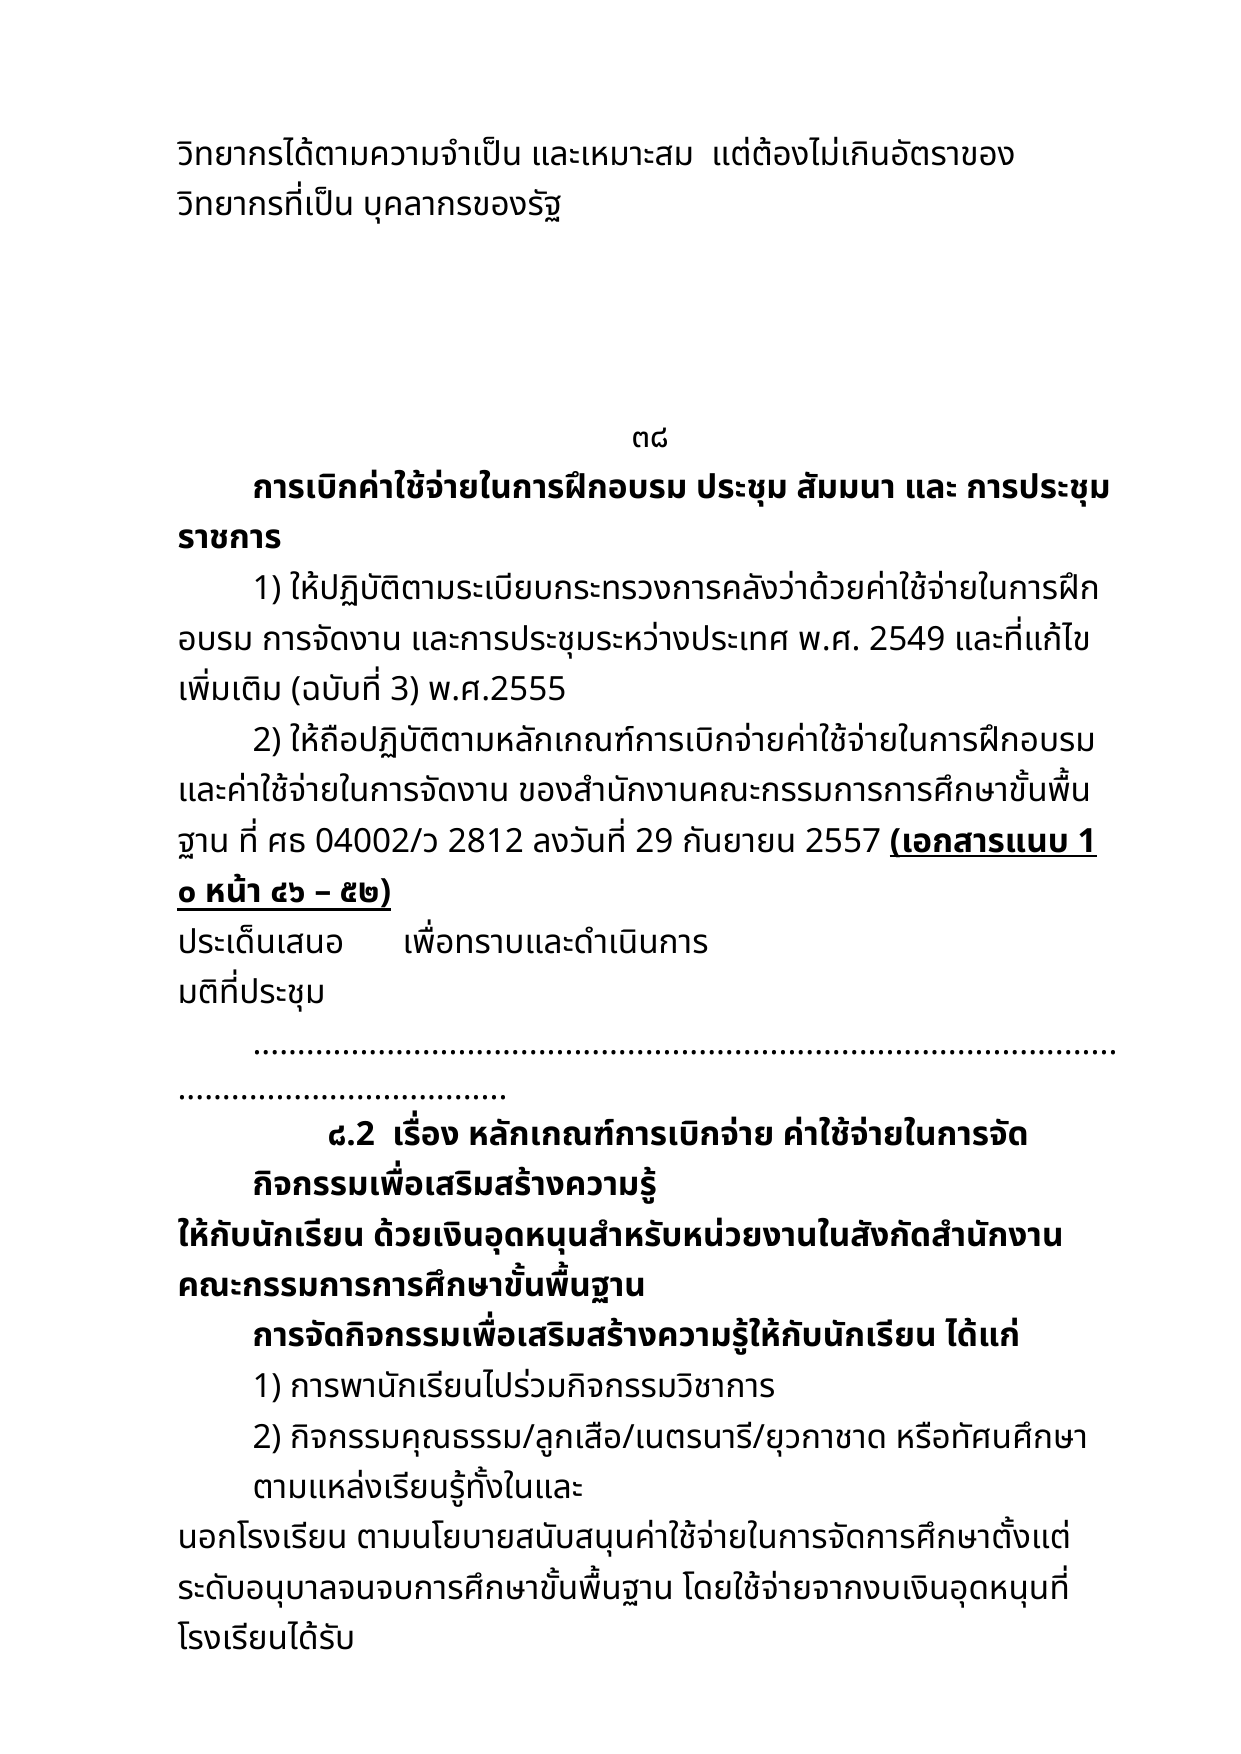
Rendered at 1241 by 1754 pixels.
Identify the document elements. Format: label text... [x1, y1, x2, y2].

text 1) ให้ปฏิบัติตามระเบียบกระทรวงการคลังว่าด้วยค่าใช้จ่ายในการฝึกอบรม การจัดงาน และการประชุมระหว่างประเทศ พ.ศ. 2549 และที่แก้ไขเพิ่มเติม (ฉบับที่ 3) พ.ศ.2555 [177, 564, 1122, 716]
text ให้กับนักเรียน ด้วยเงินอุดหนุนสำหรับหน่วยงานในสังกัดสำนักงานคณะกรรมการการศึกษาขั้นพื้นฐาน [177, 1211, 1122, 1311]
text ๓๘ [177, 412, 1122, 463]
text การจัดกิจกรรมเพื่อเสริมสร้างความรู้ให้กับนักเรียน ได้แก่ [177, 1311, 1122, 1362]
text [177, 130, 1122, 231]
text 2) ให้ถือปฏิบัติตามหลักเกณฑ์การเบิกจ่ายค่าใช้จ่ายในการฝึกอบรม และค่าใช้จ่ายในการจัดงาน ของสำนักงานคณะกรรมการการศึกษาขั้นพื้นฐาน ที่ ศธ 04002/ว 2812 ลงวันที่ 29 กันยายน 2557 (เอกสารแนบ 1๐ หน้า ๔๖ – ๕๒) [177, 716, 1122, 918]
text ๘.2 เรื่อง หลักเกณฑ์การเบิกจ่าย ค่าใช้จ่ายในการจัดกิจกรรมเพื่อเสริมสร้างความรู้ [252, 1109, 1122, 1211]
text นอกโรงเรียน ตามนโยบายสนับสนุนค่าใช้จ่ายในการจัดการศึกษาตั้งแต่ระดับอนุบาลจนจบการศึกษาขั้นพื้นฐาน โดยใช้จ่ายจากงบเงินอุดหนุนที่โรงเรียนได้รับ [177, 1513, 1122, 1665]
text ประเด็นเสนอ เพื่อทราบและดำเนินการ [177, 918, 1122, 968]
text 1) การพานักเรียนไปร่วมกิจกรรมวิชาการ [177, 1362, 1122, 1412]
title มติที่ประชุม ...................................................................................................................................... [177, 968, 1122, 1109]
text การเบิกค่าใช้จ่ายในการฝึกอบรม ประชุม สัมมนา และ การประชุมราชการ [177, 463, 1122, 564]
text 2) กิจกรรมคุณธรรม/ลูกเสือ/เนตรนารี/ยุวกาชาด หรือทัศนศึกษาตามแหล่งเรียนรู้ทั้งในและ [252, 1412, 1122, 1513]
